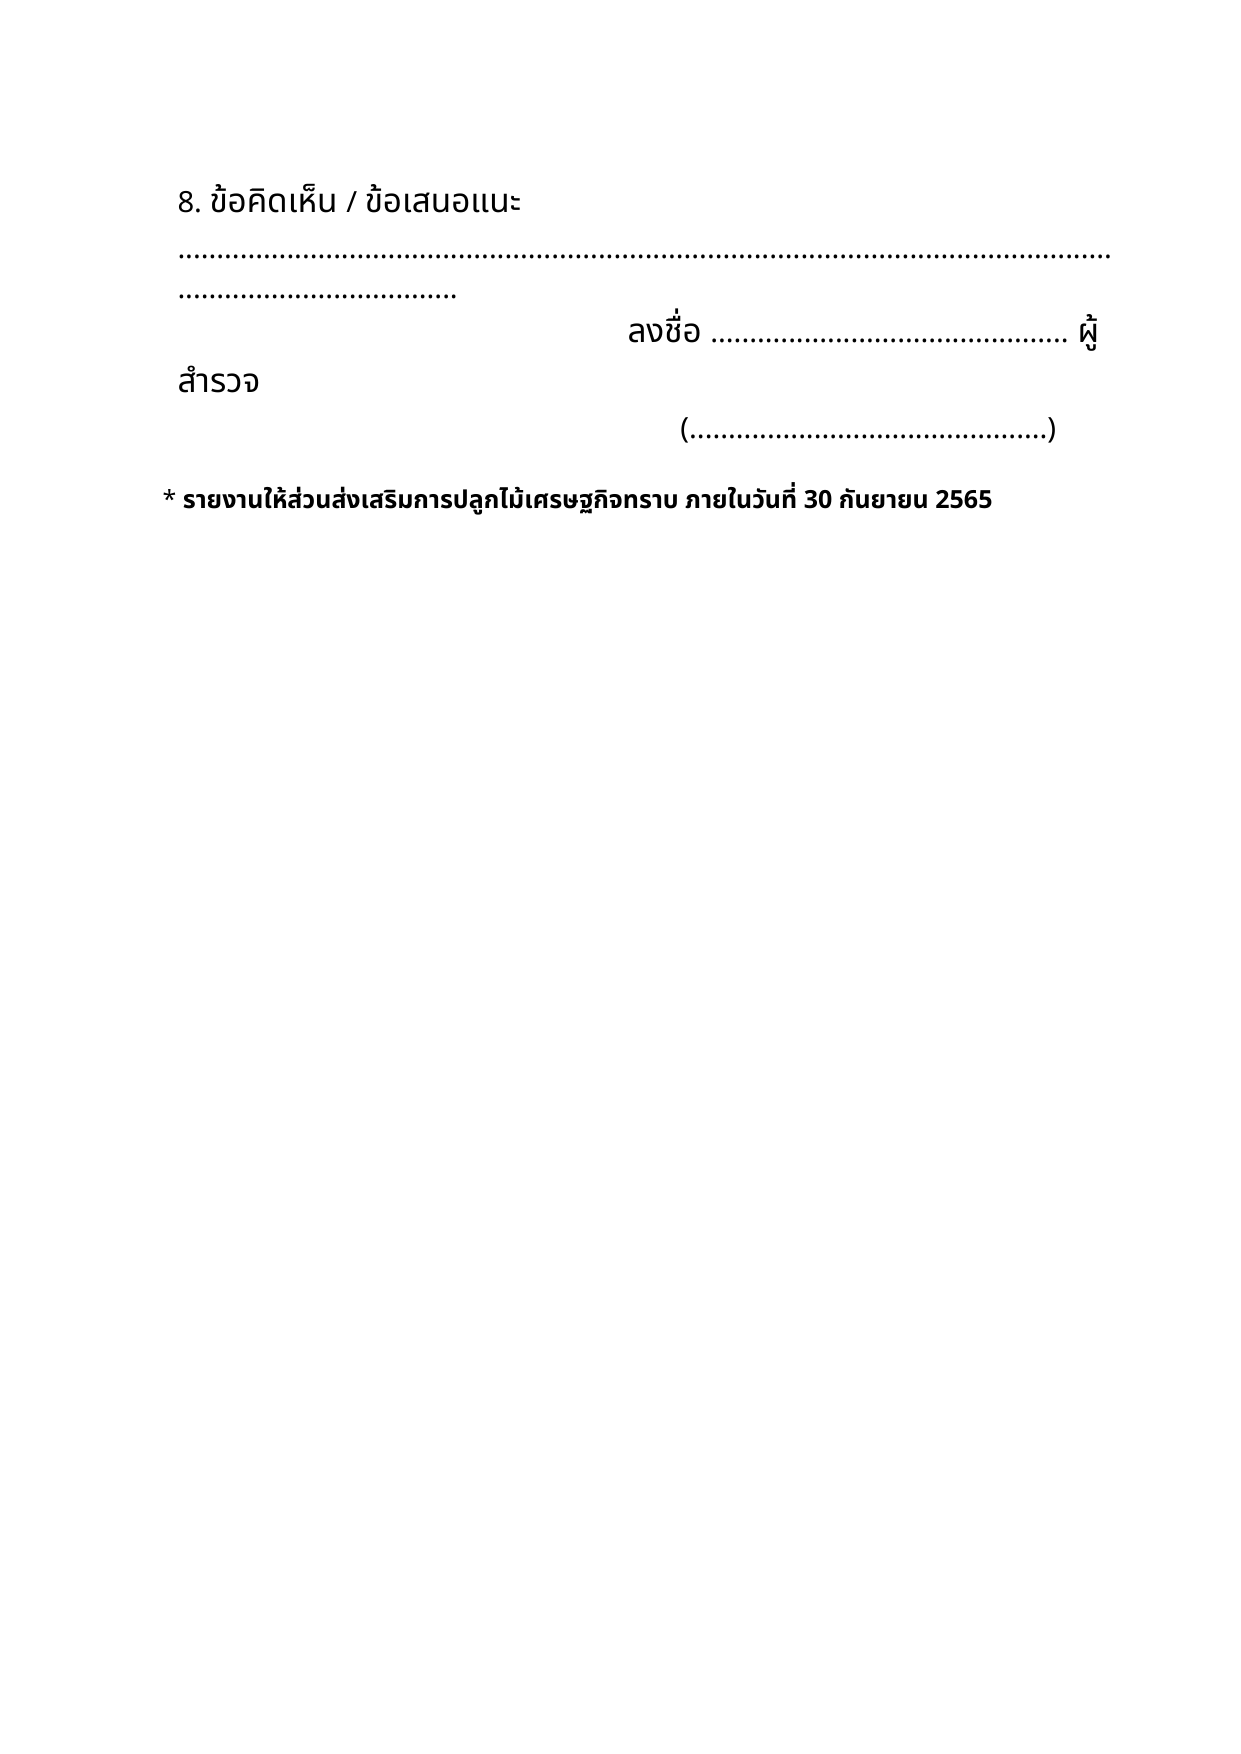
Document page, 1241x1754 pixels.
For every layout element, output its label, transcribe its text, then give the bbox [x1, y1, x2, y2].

text * รายงานให้ส่วนส่งเสริมการปลูกไม้เศรษฐกิจทราบ ภายในวันที่ 30 กันยายน 2565 [162, 482, 1137, 519]
text ลงชื่อ .............................................. ผู้สำรวจ [177, 307, 1122, 408]
text (..............................................) [177, 408, 1122, 447]
text 8. ข้อคิดเห็น / ข้อเสนอแนะ [177, 177, 1122, 228]
text ............................................................................................................................................................ [177, 228, 1122, 307]
